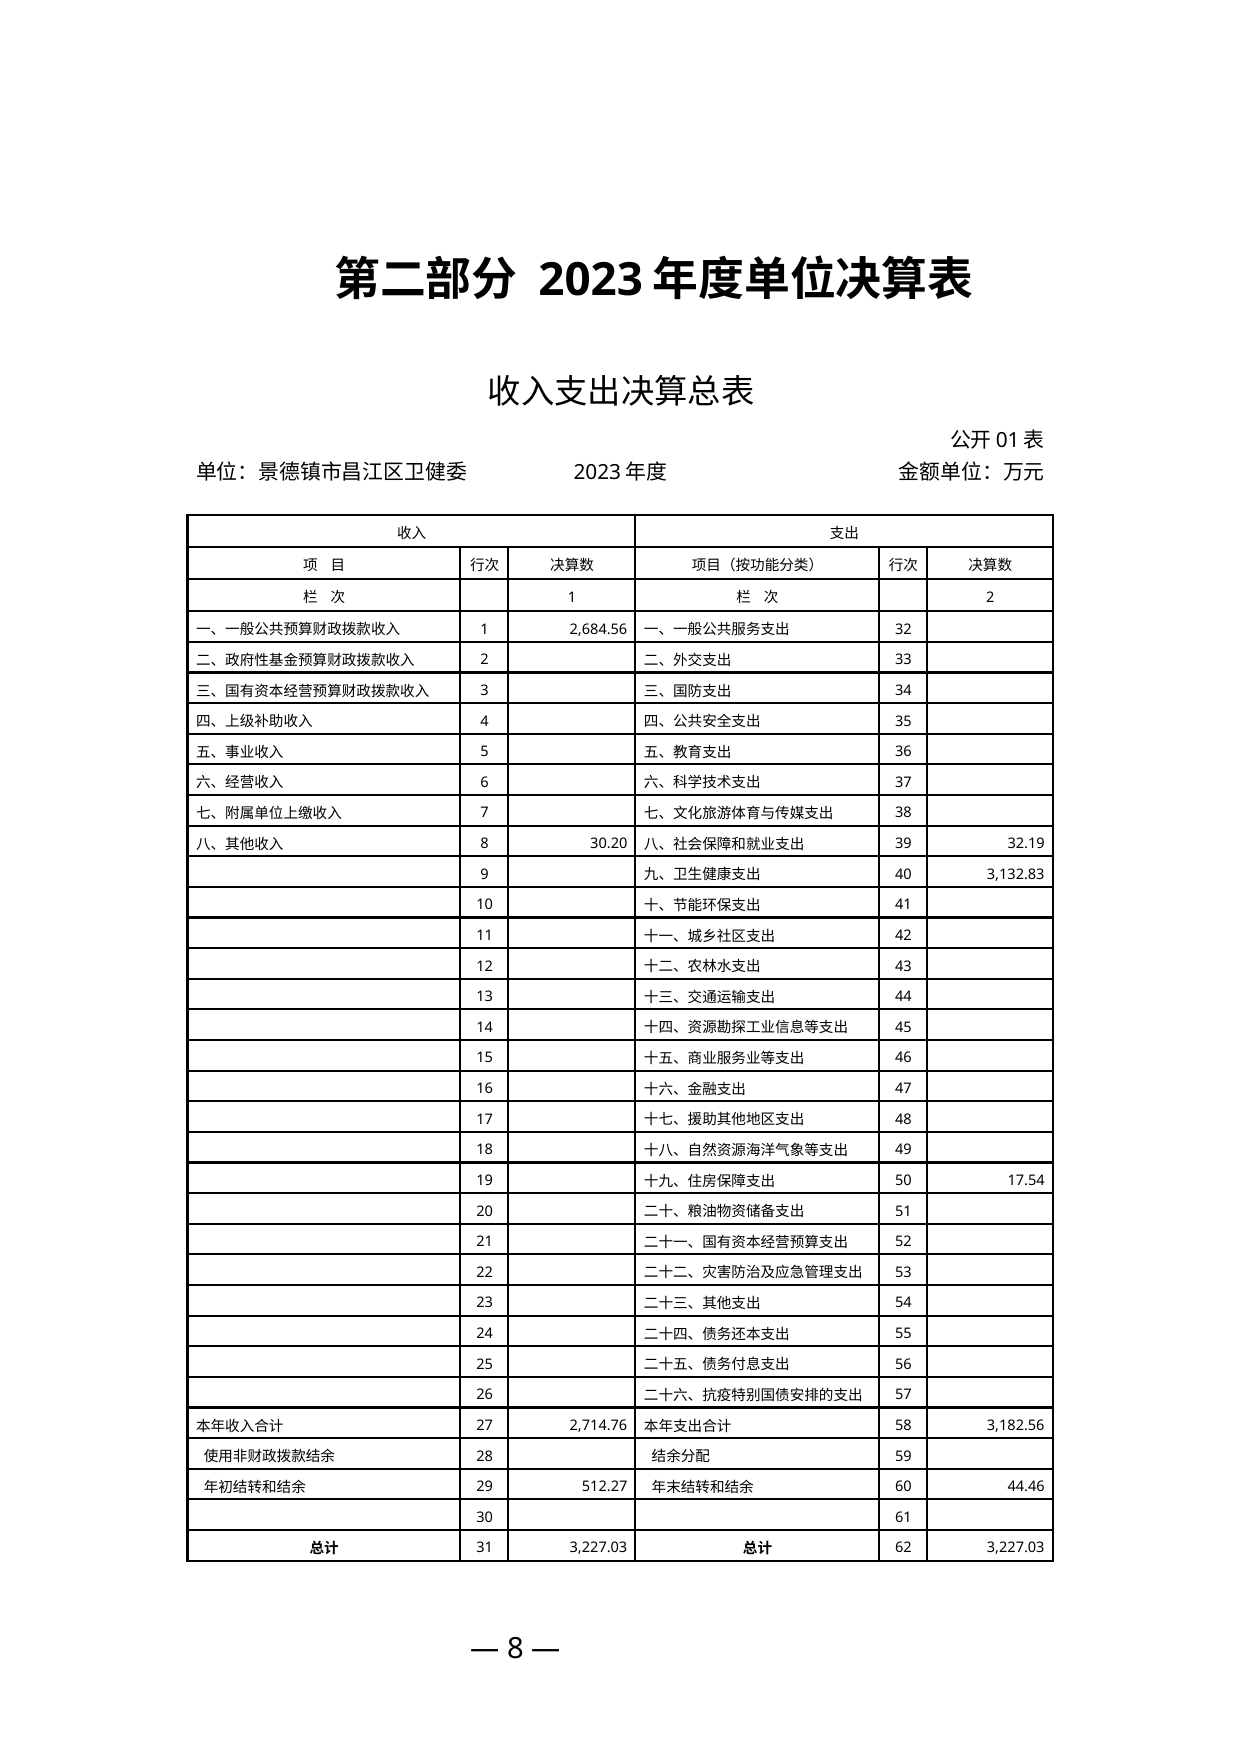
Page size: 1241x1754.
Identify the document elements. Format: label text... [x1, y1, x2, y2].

table_cell [509, 1133, 634, 1161]
text 第二部分 2023年度单位决算表 [187, 227, 1053, 324]
table_cell 十、节能环保支出 [636, 888, 878, 916]
table_cell 决算数 [509, 548, 634, 578]
table_cell 54 [880, 1286, 926, 1314]
table_cell [509, 735, 634, 763]
table_cell [189, 857, 459, 886]
table_cell [928, 1255, 1052, 1284]
table_cell [509, 1072, 634, 1100]
table_cell [509, 980, 634, 1008]
table_cell 3,132.83 [928, 857, 1052, 886]
table_cell 总计 [189, 1531, 459, 1559]
table_cell [509, 919, 634, 947]
table_cell 15 [461, 1041, 507, 1069]
table_cell [189, 1072, 459, 1100]
table_cell 项目（按功能分类） [636, 548, 878, 578]
table_cell 2 [461, 643, 507, 671]
table_cell 50 [880, 1164, 926, 1192]
table_cell [928, 612, 1052, 641]
table_cell 61 [880, 1500, 926, 1529]
table_cell 32.19 [928, 827, 1052, 855]
table_cell 42 [880, 919, 926, 947]
table_cell 4 [461, 704, 507, 733]
table_cell [928, 1133, 1052, 1161]
table_cell 年末结转和结余 [636, 1470, 878, 1498]
table_cell 十三、交通运输支出 [636, 980, 878, 1008]
table_cell 8 [461, 827, 507, 855]
table_cell 512.27 [509, 1470, 634, 1498]
table_cell 四、公共安全支出 [636, 704, 878, 733]
table_cell 十六、金融支出 [636, 1072, 878, 1100]
table_cell 二十一、国有资本经营预算支出 [636, 1225, 878, 1253]
table_cell [928, 1286, 1052, 1314]
table_cell 17 [461, 1102, 507, 1131]
table_cell 二十六、抗疫特别国债安排的支出 [636, 1378, 878, 1406]
table_cell [509, 674, 634, 702]
table_cell 行次 [461, 548, 507, 578]
table_cell 1 [461, 612, 507, 641]
table_cell 金额单位：万元 [724, 455, 1053, 487]
table_cell 决算数 [928, 548, 1052, 578]
table_cell 19 [461, 1164, 507, 1192]
table_cell 17.54 [928, 1164, 1052, 1192]
table_cell 31 [461, 1531, 507, 1559]
table_cell 14 [461, 1010, 507, 1039]
table_cell 10 [461, 888, 507, 916]
table_cell 十八、自然资源海洋气象等支出 [636, 1133, 878, 1161]
table_cell 六、科学技术支出 [636, 765, 878, 794]
table_cell 五、教育支出 [636, 735, 878, 763]
table_cell 2 [928, 580, 1052, 610]
table_cell [189, 1347, 459, 1376]
table_cell [928, 735, 1052, 763]
table_cell 24 [461, 1317, 507, 1345]
table_cell 49 [880, 1133, 926, 1161]
table_cell [928, 888, 1052, 916]
table_cell [928, 796, 1052, 824]
table_header 收入 [189, 516, 634, 546]
table_cell [509, 796, 634, 824]
table_cell 三、国有资本经营预算财政拨款收入 [189, 674, 459, 702]
table_cell [189, 1194, 459, 1223]
table_cell [509, 1439, 634, 1468]
table_cell 二十四、债务还本支出 [636, 1317, 878, 1345]
table_cell [509, 1378, 634, 1406]
table_cell 44 [880, 980, 926, 1008]
table_cell [189, 919, 459, 947]
table_header 支出 [636, 516, 1052, 546]
table_cell [509, 1225, 634, 1253]
table_cell [928, 1194, 1052, 1223]
table_cell 20 [461, 1194, 507, 1223]
table_cell 29 [461, 1470, 507, 1498]
table_cell 41 [880, 888, 926, 916]
table_cell 60 [880, 1470, 926, 1498]
table_cell 26 [461, 1378, 507, 1406]
table_cell 43 [880, 949, 926, 978]
table_cell 十五、商业服务业等支出 [636, 1041, 878, 1069]
table_cell 总计 [636, 1531, 878, 1559]
table_cell 十一、城乡社区支出 [636, 919, 878, 947]
table_cell [928, 1317, 1052, 1345]
table_cell 6 [461, 765, 507, 794]
table_cell 57 [880, 1378, 926, 1406]
table_cell 48 [880, 1102, 926, 1131]
table_cell 12 [461, 949, 507, 978]
table_cell [928, 1439, 1052, 1468]
table_cell [928, 1500, 1052, 1529]
table_cell [509, 1102, 634, 1131]
table_cell 栏 次 [189, 580, 459, 610]
table_cell 53 [880, 1255, 926, 1284]
table_cell [509, 1041, 634, 1069]
table_cell [928, 1225, 1052, 1253]
table_cell [189, 1317, 459, 1345]
table_cell 56 [880, 1347, 926, 1376]
table_cell [509, 888, 634, 916]
table_cell [509, 1347, 634, 1376]
table_cell 二十五、债务付息支出 [636, 1347, 878, 1376]
table_cell 使用非财政拨款结余 [189, 1439, 459, 1468]
table_cell [189, 1255, 459, 1284]
table_cell 2,684.56 [509, 612, 634, 641]
table_cell 栏 次 [636, 580, 878, 610]
table_cell 一、一般公共服务支出 [636, 612, 878, 641]
table_cell 3,227.03 [928, 1531, 1052, 1559]
table_cell 七、文化旅游体育与传媒支出 [636, 796, 878, 824]
table_cell 二十、粮油物资储备支出 [636, 1194, 878, 1223]
table_cell 52 [880, 1225, 926, 1253]
table_cell 39 [880, 827, 926, 855]
table_cell 本年支出合计 [636, 1409, 878, 1437]
table_cell [189, 980, 459, 1008]
table_cell [928, 674, 1052, 702]
table_cell [509, 704, 634, 733]
table_cell 32 [880, 612, 926, 641]
table_cell 18 [461, 1133, 507, 1161]
table_cell 一、一般公共预算财政拨款收入 [189, 612, 459, 641]
table_cell 40 [880, 857, 926, 886]
table_cell 九、卫生健康支出 [636, 857, 878, 886]
table_cell [189, 1041, 459, 1069]
table_cell 1 [509, 580, 634, 610]
table_cell [636, 1500, 878, 1529]
table_cell 项 目 [189, 548, 459, 578]
text 收入支出决算总表 [187, 357, 1053, 422]
table_cell 51 [880, 1194, 926, 1223]
table_cell [189, 1102, 459, 1131]
table_cell [928, 919, 1052, 947]
table_cell 37 [880, 765, 926, 794]
table_cell [928, 949, 1052, 978]
table_cell 34 [880, 674, 926, 702]
table_cell 2,714.76 [509, 1409, 634, 1437]
table_cell [189, 1500, 459, 1529]
table_cell 十九、住房保障支出 [636, 1164, 878, 1192]
table_cell [928, 1347, 1052, 1376]
table_cell 22 [461, 1255, 507, 1284]
table_cell 行次 [880, 548, 926, 578]
table_header 公开01表 [188, 422, 1053, 454]
table_cell 46 [880, 1041, 926, 1069]
table_cell 5 [461, 735, 507, 763]
table_cell 结余分配 [636, 1439, 878, 1468]
table_cell [928, 1072, 1052, 1100]
table_cell 二、外交支出 [636, 643, 878, 671]
table_cell 二十二、灾害防治及应急管理支出 [636, 1255, 878, 1284]
table_cell 28 [461, 1439, 507, 1468]
table_cell [509, 1286, 634, 1314]
table_cell 23 [461, 1286, 507, 1314]
table_cell 二十三、其他支出 [636, 1286, 878, 1314]
table_cell [928, 765, 1052, 794]
table_cell 21 [461, 1225, 507, 1253]
table_cell 36 [880, 735, 926, 763]
table_cell [509, 1194, 634, 1223]
table_cell 三、国防支出 [636, 674, 878, 702]
table_cell [189, 1225, 459, 1253]
table_cell [509, 643, 634, 671]
table_cell [189, 949, 459, 978]
table_cell 3 [461, 674, 507, 702]
table_cell 62 [880, 1531, 926, 1559]
table_cell [189, 1133, 459, 1161]
table_cell 八、其他收入 [189, 827, 459, 855]
table_cell [509, 1164, 634, 1192]
table_cell 3,227.03 [509, 1531, 634, 1559]
table_cell 16 [461, 1072, 507, 1100]
table_cell 十二、农林水支出 [636, 949, 878, 978]
table_cell 单位：景德镇市昌江区卫健委 [188, 455, 516, 487]
table_cell [189, 1164, 459, 1192]
table_cell 25 [461, 1347, 507, 1376]
table_cell [509, 949, 634, 978]
table_cell 七、附属单位上缴收入 [189, 796, 459, 824]
table_cell 44.46 [928, 1470, 1052, 1498]
table_cell 7 [461, 796, 507, 824]
table_cell 30 [461, 1500, 507, 1529]
table_cell 58 [880, 1409, 926, 1437]
table_cell 四、上级补助收入 [189, 704, 459, 733]
table_cell 35 [880, 704, 926, 733]
table_cell 55 [880, 1317, 926, 1345]
table_cell [928, 1041, 1052, 1069]
table_cell [928, 643, 1052, 671]
table_cell 二、政府性基金预算财政拨款收入 [189, 643, 459, 671]
table_cell 47 [880, 1072, 926, 1100]
table_cell 59 [880, 1439, 926, 1468]
table_cell [880, 580, 926, 610]
table_cell 本年收入合计 [189, 1409, 459, 1437]
table_cell [509, 1010, 634, 1039]
table_cell 五、事业收入 [189, 735, 459, 763]
table_cell 11 [461, 919, 507, 947]
table_cell [461, 580, 507, 610]
table_cell [509, 1317, 634, 1345]
table_cell [928, 980, 1052, 1008]
table_cell [928, 1378, 1052, 1406]
table_cell 2023年度 [516, 455, 724, 487]
table_cell 八、社会保障和就业支出 [636, 827, 878, 855]
table_cell 33 [880, 643, 926, 671]
table_cell [189, 1286, 459, 1314]
table_cell 年初结转和结余 [189, 1470, 459, 1498]
table_cell [509, 765, 634, 794]
table_cell 十七、援助其他地区支出 [636, 1102, 878, 1131]
table_cell 3,182.56 [928, 1409, 1052, 1437]
table_cell [189, 1378, 459, 1406]
table_cell [509, 857, 634, 886]
table_cell 27 [461, 1409, 507, 1437]
table_cell 十四、资源勘探工业信息等支出 [636, 1010, 878, 1039]
table_cell [928, 1010, 1052, 1039]
table_cell 9 [461, 857, 507, 886]
table_cell 30.20 [509, 827, 634, 855]
table_cell 13 [461, 980, 507, 1008]
table_cell [189, 888, 459, 916]
table_cell 六、经营收入 [189, 765, 459, 794]
table_cell [509, 1500, 634, 1529]
table_cell [928, 1102, 1052, 1131]
table_cell [928, 704, 1052, 733]
table_cell [509, 1255, 634, 1284]
table_cell 38 [880, 796, 926, 824]
table_cell 45 [880, 1010, 926, 1039]
table_cell [189, 1010, 459, 1039]
